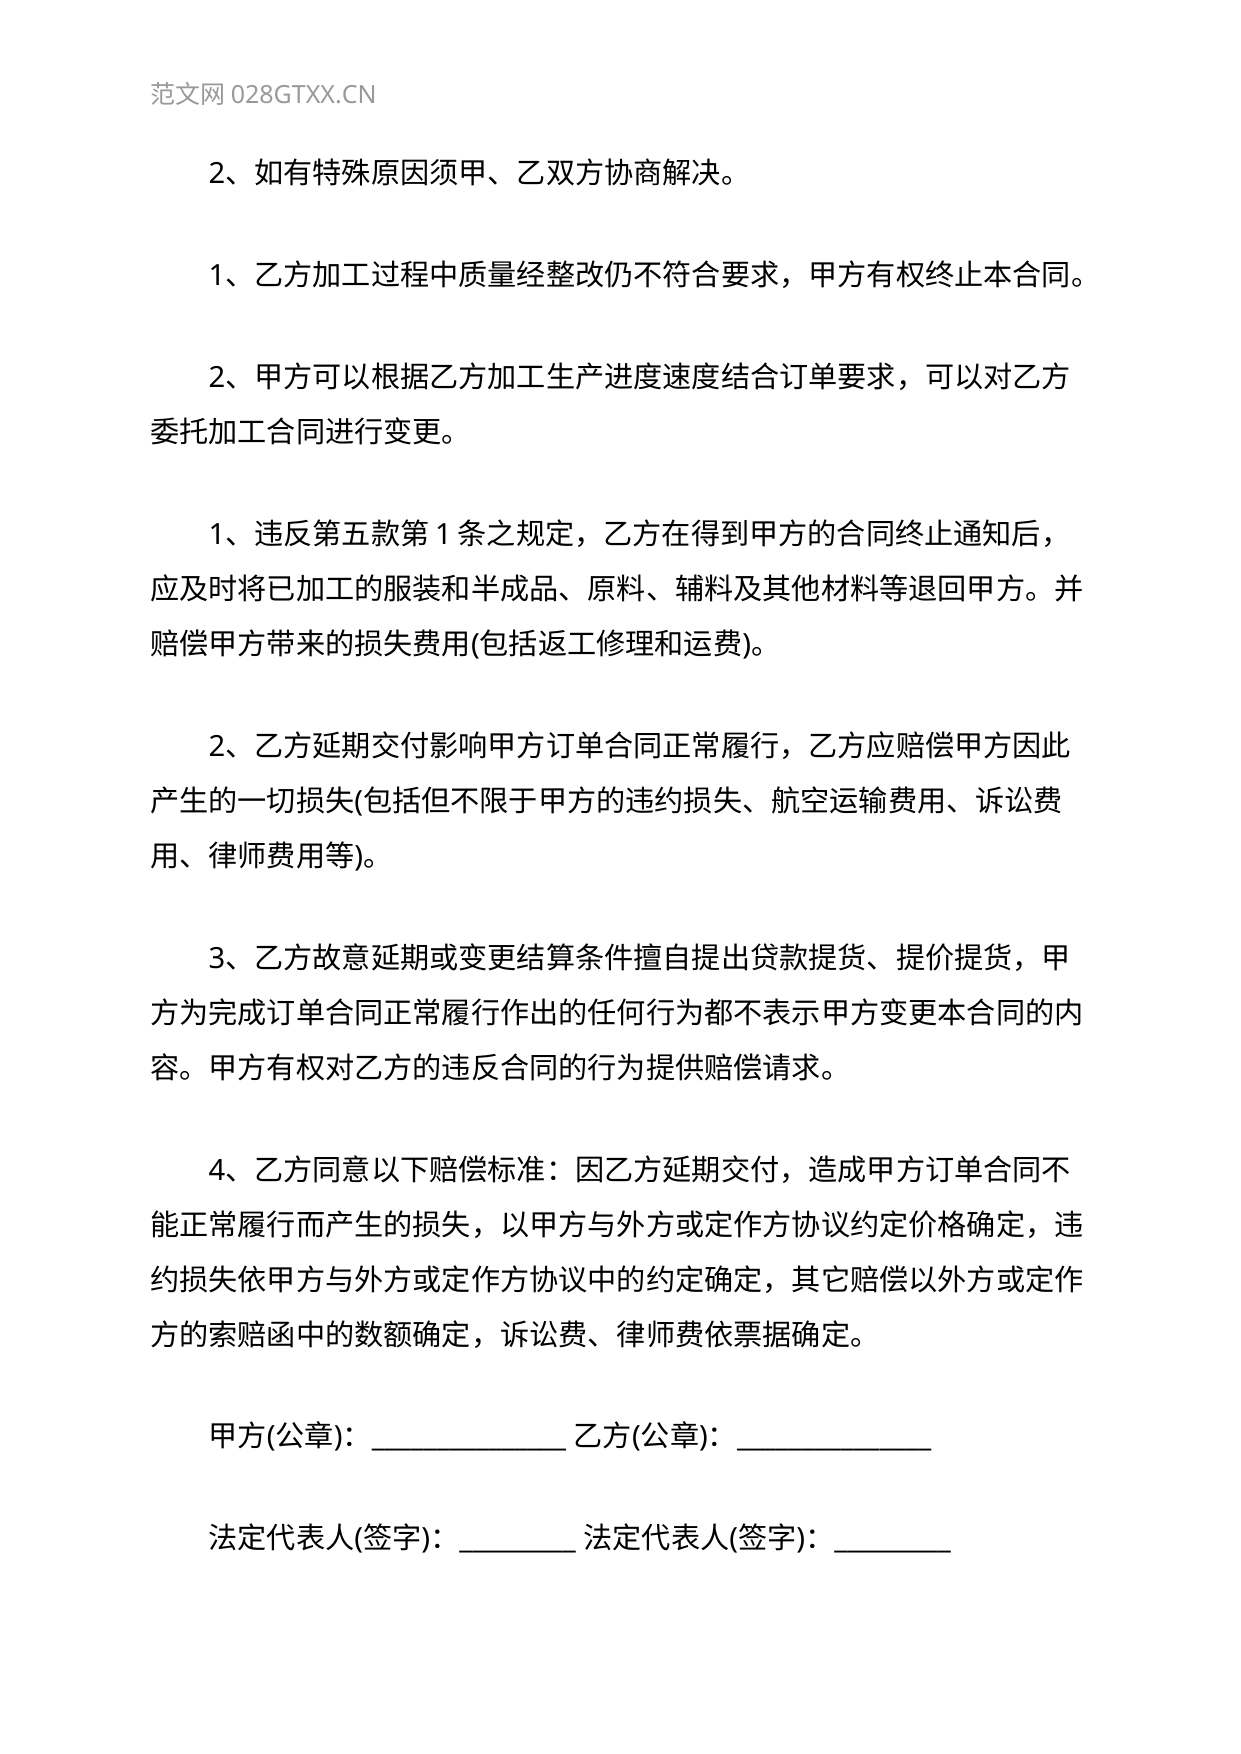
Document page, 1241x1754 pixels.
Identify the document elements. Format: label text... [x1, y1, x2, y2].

text 1、违反第五款第1条之规定，乙方在得到甲方的合同终止通知后，应及时将已加工的服装和半成品、原料、辅料及其他材料等退回甲方。并赔偿甲方带来的损失费用(包括返工修理和运费)。 [150, 511, 1090, 663]
text 2、乙方延期交付影响甲方订单合同正常履行，乙方应赔偿甲方因此产生的一切损失(包括但不限于甲方的违约损失、航空运输费用、诉讼费用、律师费用等)。 [150, 723, 1090, 875]
text 3、乙方故意延期或变更结算条件擅自提出贷款提货、提价提货，甲方为完成订单合同正常履行作出的任何行为都不表示甲方变更本合同的内容。甲方有权对乙方的违反合同的行为提供赔偿请求。 [150, 934, 1090, 1087]
text 1、乙方加工过程中质量经整改仍不符合要求，甲方有权终止本合同。 [150, 252, 1090, 294]
text 2、如有特殊原因须甲、乙双方协商解决。 [150, 150, 1090, 192]
text 甲方(公章)：_______________ 乙方(公章)：_______________ [150, 1413, 1090, 1455]
text 2、甲方可以根据乙方加工生产进度速度结合订单要求，可以对乙方委托加工合同进行变更。 [150, 354, 1090, 451]
text 法定代表人(签字)：_________ 法定代表人(签字)：_________ [150, 1515, 1090, 1557]
text 4、乙方同意以下赔偿标准：因乙方延期交付，造成甲方订单合同不能正常履行而产生的损失，以甲方与外方或定作方协议约定价格确定，违约损失依甲方与外方或定作方协议中的约定确定，其它赔偿以外方或定作方的索赔函中的数额确定，诉讼费、律师费依票据确定。 [150, 1146, 1090, 1353]
